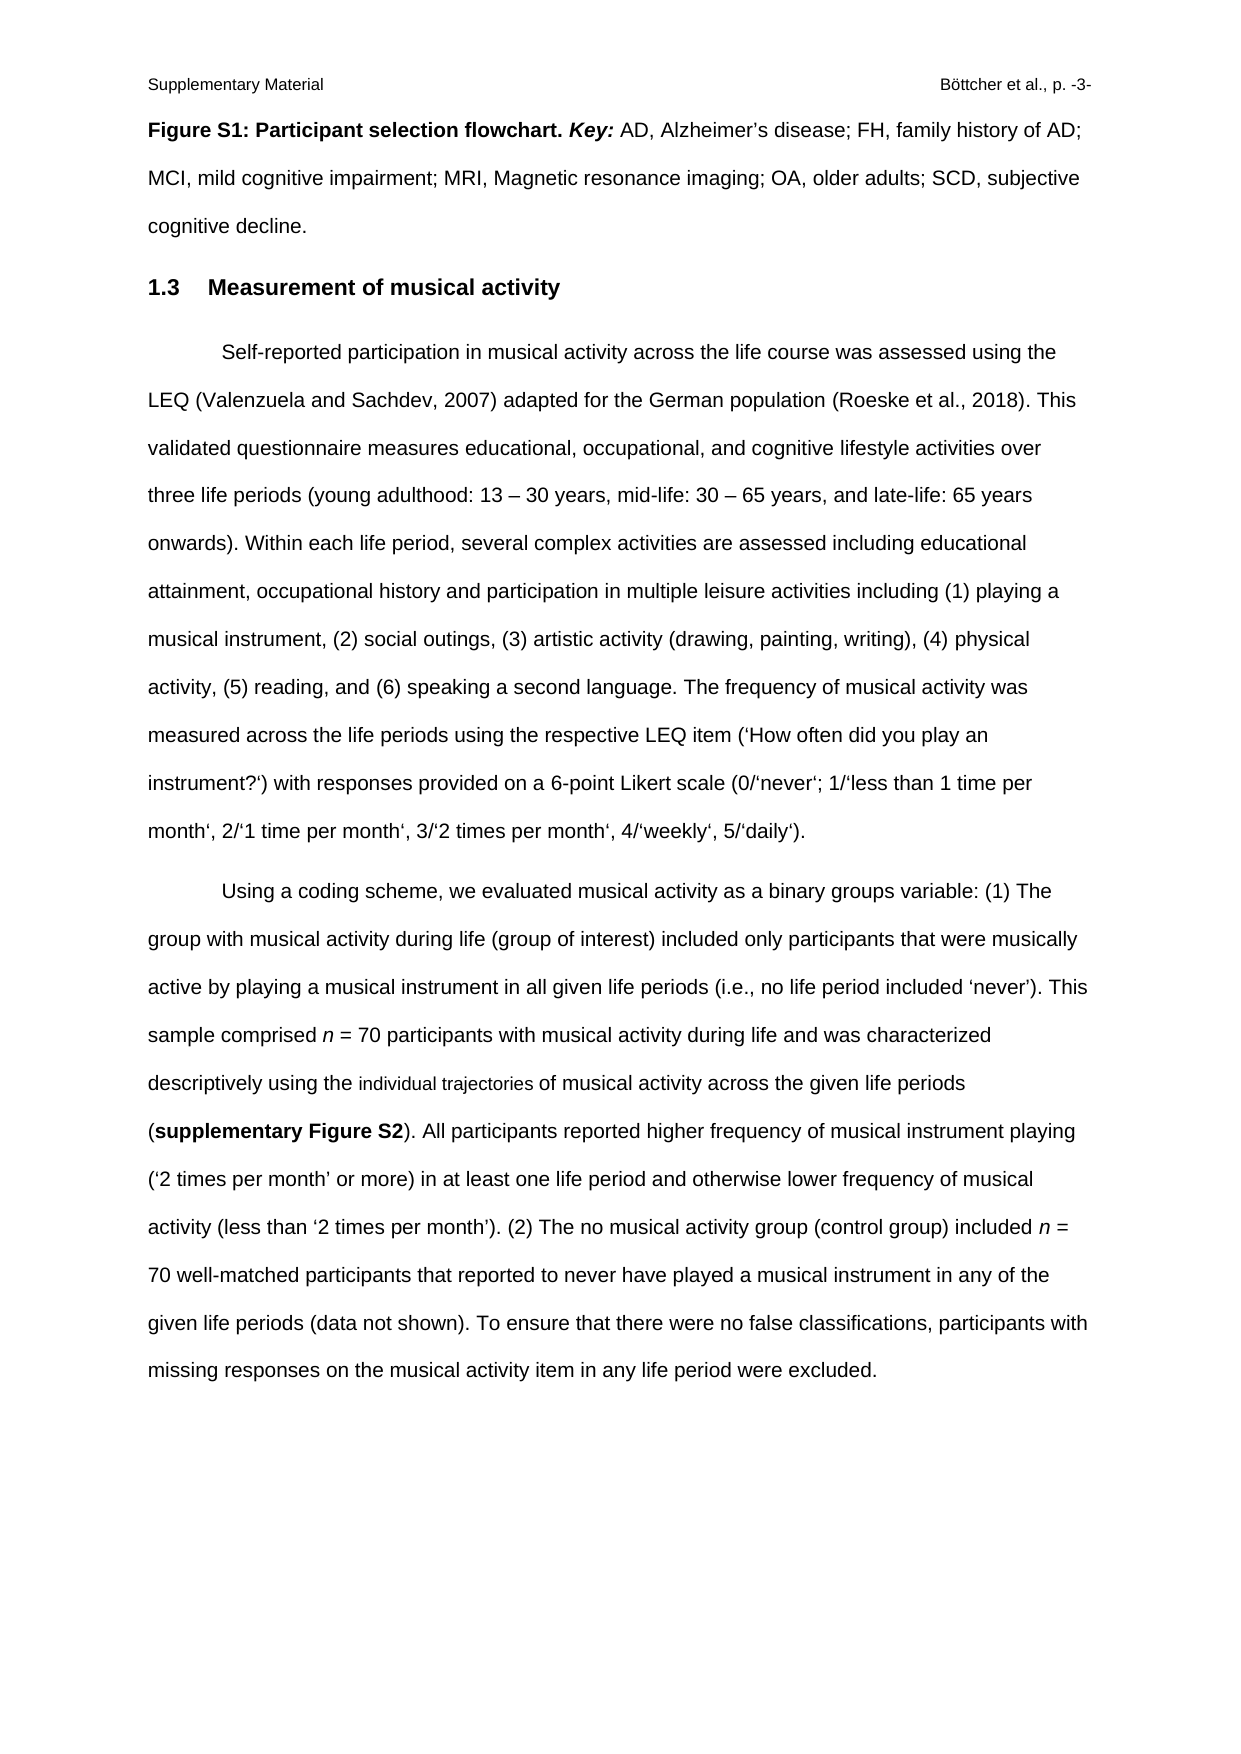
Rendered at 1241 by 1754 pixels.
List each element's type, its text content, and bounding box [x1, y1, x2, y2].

text Self-reported participation in musical activity across the life course was assessed using the LEQ (Valenzuela and Sachdev, 2007) adapted for the German population (Roeske et al., 2018). This validated questionnaire measures educational, occupational, and cognitive lifestyle activities over three life periods (young adulthood: 13 – 30 years, mid-life: 30 – 65 years, and late-life: 65 years onwards). Within each life period, several complex activities are assessed including educational attainment, occupational history and participation in multiple leisure activities including (1) playing a musical instrument, (2) social outings, (3) artistic activity (drawing, painting, writing), (4) physical activity, (5) reading, and (6) speaking a second language. The frequency of musical activity was measured across the life periods using the respective LEQ item (‘How often did you play an instrument?‘) with responses provided on a 6-point Likert scale (0/‘never‘; 1/‘less than 1 time per month‘, 2/‘1 time per month‘, 3/‘2 times per month‘, 4/‘weekly‘, 5/‘daily‘). [148, 339, 1093, 843]
text Figure S1: Participant selection flowchart. Key: AD, Alzheimer’s disease; FH, family history of AD; MCI, mild cognitive impairment; MRI, Magnetic resonance imaging; OA, older adults; SCD, subjective cognitive decline. [148, 118, 1093, 238]
text Using a coding scheme, we evaluated musical activity as a binary groups variable: (1) The group with musical activity during life (group of interest) included only participants that were musically active by playing a musical instrument in all given life periods (i.e., no life period included ‘never’). This sample comprised n = 70 participants with musical activity during life and was characterized descriptively using the individual trajectories of musical activity across the given life periods (supplementary Figure S2). All participants reported higher frequency of musical instrument playing (‘2 times per month’ or more) in at least one life period and otherwise lower frequency of musical activity (less than ‘2 times per month’). (2) The no musical activity group (control group) included n = 70 well-matched participants that reported to never have played a musical instrument in any of the given life periods (data not shown). To ensure that there were no false classifications, participants with missing responses on the musical activity item in any life period were excluded. [148, 879, 1093, 1382]
subtitle Measurement of musical activity [148, 274, 1093, 301]
